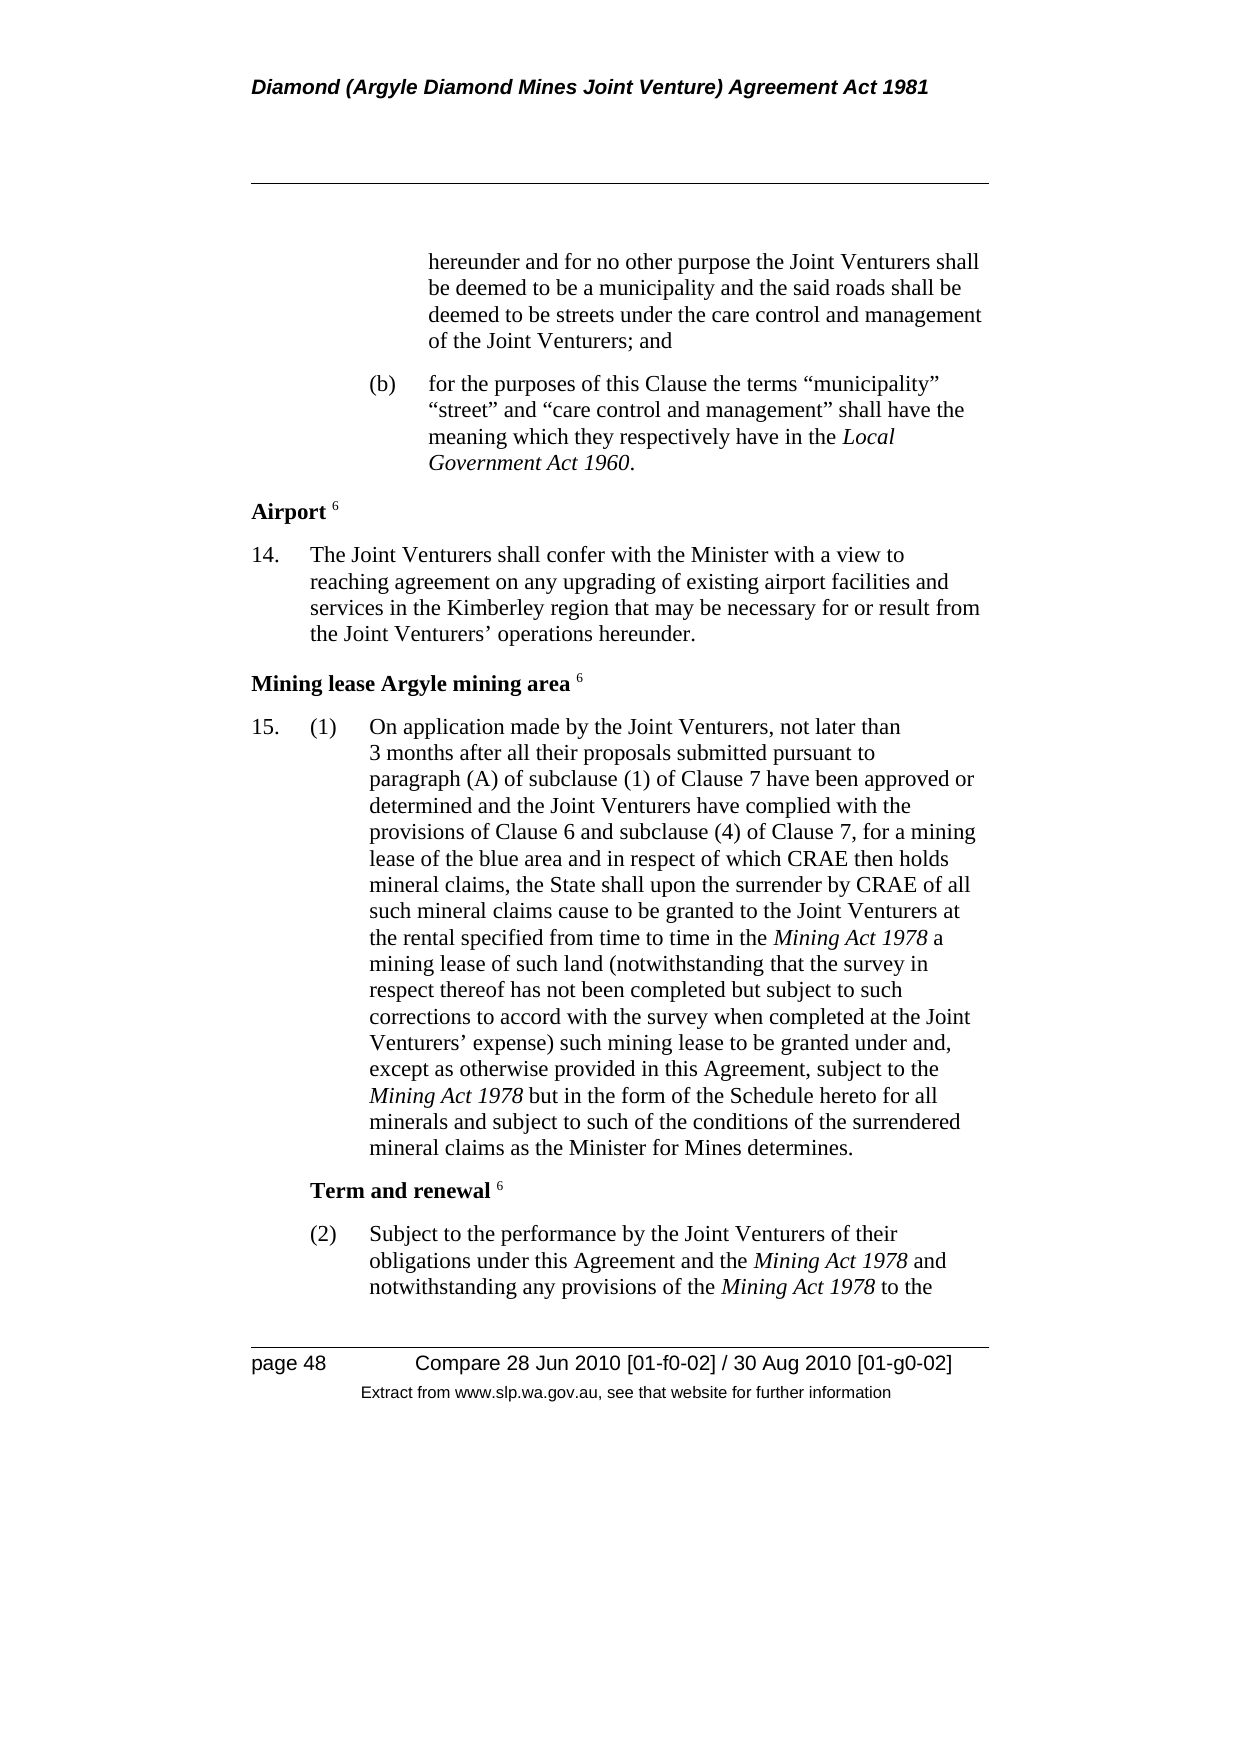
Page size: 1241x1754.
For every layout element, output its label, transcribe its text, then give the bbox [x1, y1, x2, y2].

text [251, 1221, 989, 1299]
text 14. The Joint Venturers shall confer with the Minister with a view to reaching agreement on any upgrading of existing airport facilities and services in the Kimberley region that may be necessary for or result from the Joint Venturers’ operations hereunder. [251, 541, 989, 647]
text Term and renewal 6 [310, 1177, 989, 1204]
text 15. (1) On application made by the Joint Venturers, not later than 3 months after all their proposals submitted pursuant to paragraph (A) of subclause (1) of Clause 7 have been approved or determined and the Joint Venturers have complied with the provisions of Clause 6 and subclause (4) of Clause 7, for a mining lease of the blue area and in respect of which CRAE then holds mineral claims, the State shall upon the surrender by CRAE of all such mineral claims cause to be granted to the Joint Venturers at the rental specified from time to time in the Mining Act 1978 a mining lease of such land (notwithstanding that the survey in respect thereof has not been completed but subject to such corrections to accord with the survey when completed at the Joint Venturers’ expense) such mining lease to be granted under and, except as otherwise provided in this Agreement, subject to the Mining Act 1978 but in the form of the Schedule hereto for all minerals and subject to such of the conditions of the surrendered mineral claims as the Minister for Mines determines. [251, 713, 989, 1161]
text Airport 6 [251, 498, 989, 525]
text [251, 248, 989, 353]
text Mining lease Argyle mining area 6 [251, 670, 989, 696]
text (b) for the purposes of this Clause the terms “municipality” “street” and “care control and management” shall have the meaning which they respectively have in the Local Government Act 1960. [251, 370, 989, 476]
